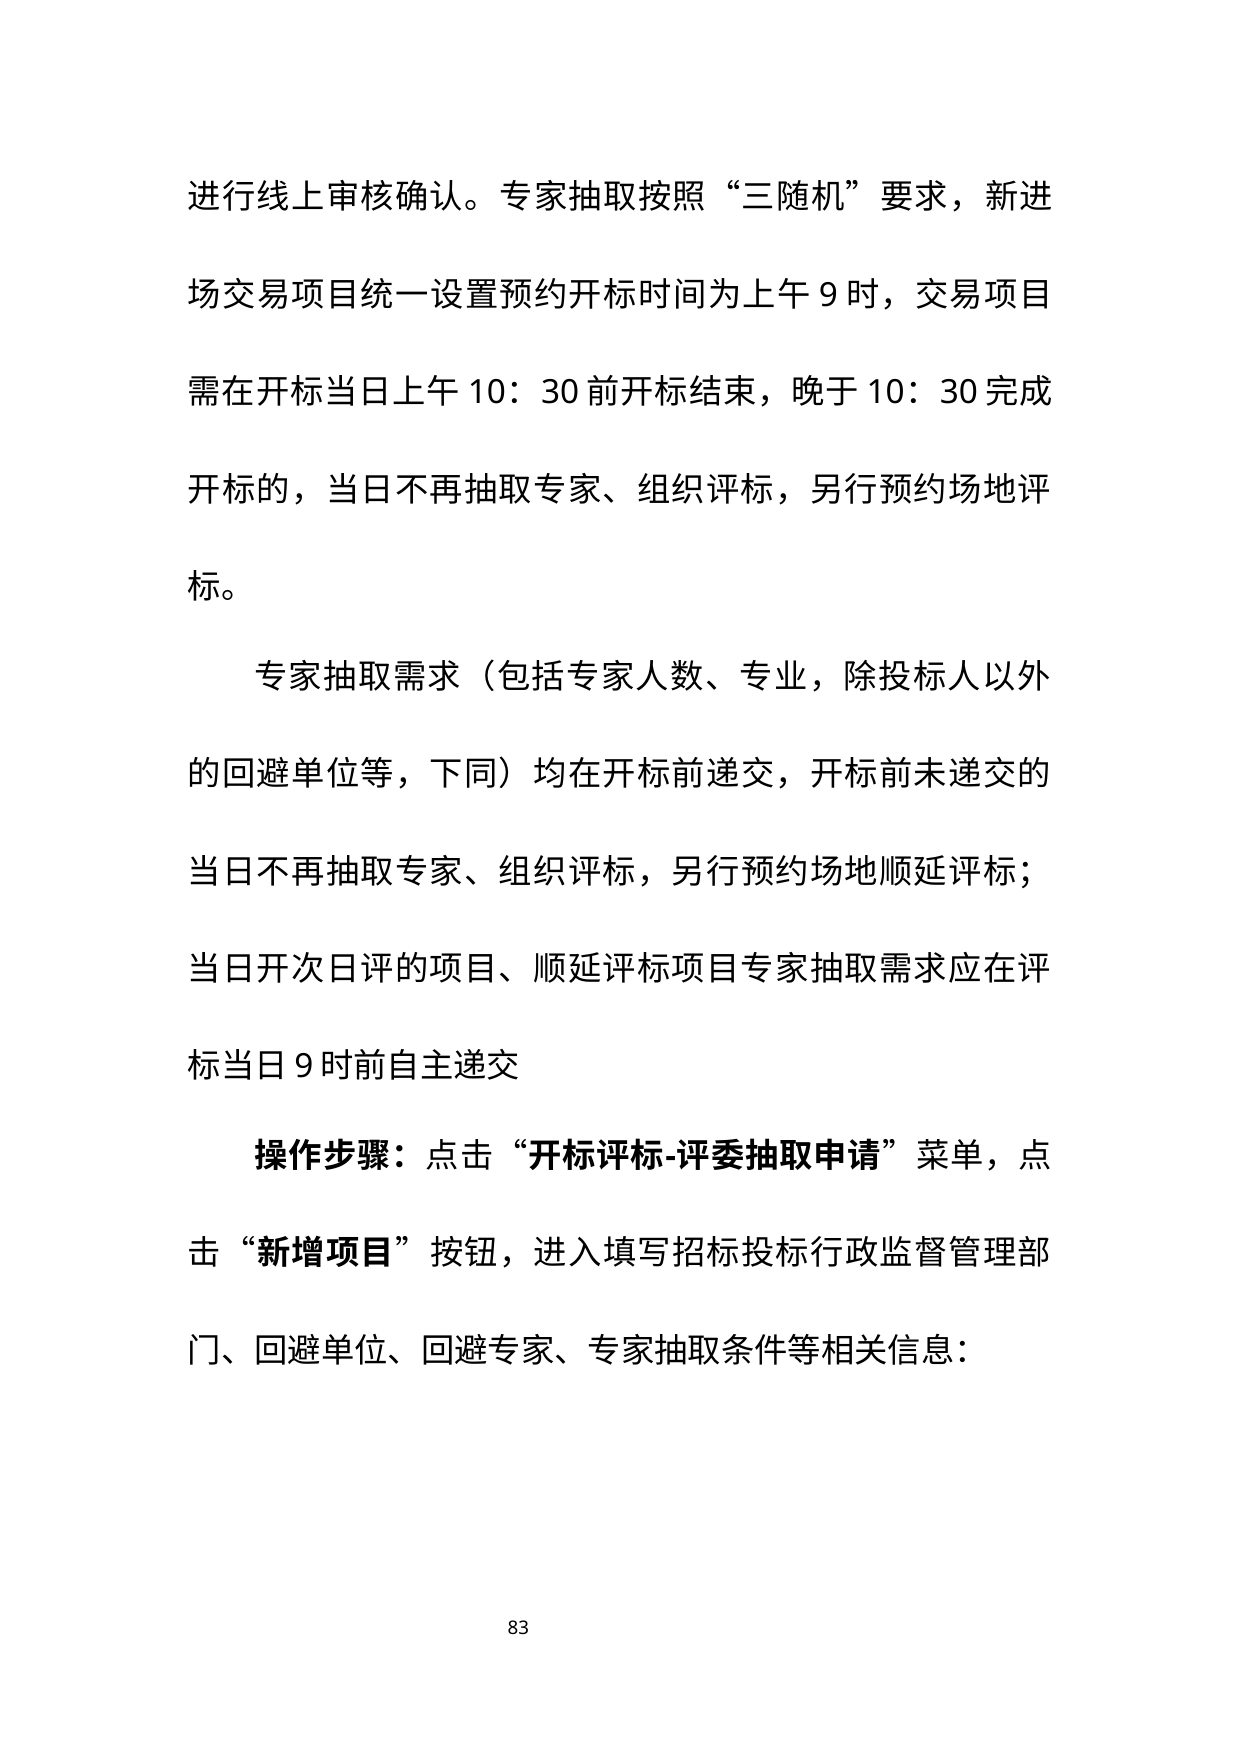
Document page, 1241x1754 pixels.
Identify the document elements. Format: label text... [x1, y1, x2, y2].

text 专家抽取需求（包括专家人数、专业，除投标人以外的回避单位等，下同）均在开标前递交，开标前未递交的，当日不再抽取专家、组织评标，另行预约场地顺延评标；当日开次日评的项目、顺延评标项目专家抽取需求应在评标当日9时前自主递交 [187, 641, 1053, 1096]
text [187, 162, 1053, 617]
text 操作步骤：点击“开标评标-评委抽取申请”菜单，点击“新增项目”按钮，进入填写招标投标行政监督管理部门、回避单位、回避专家、专家抽取条件等相关信息： [187, 1120, 1053, 1380]
